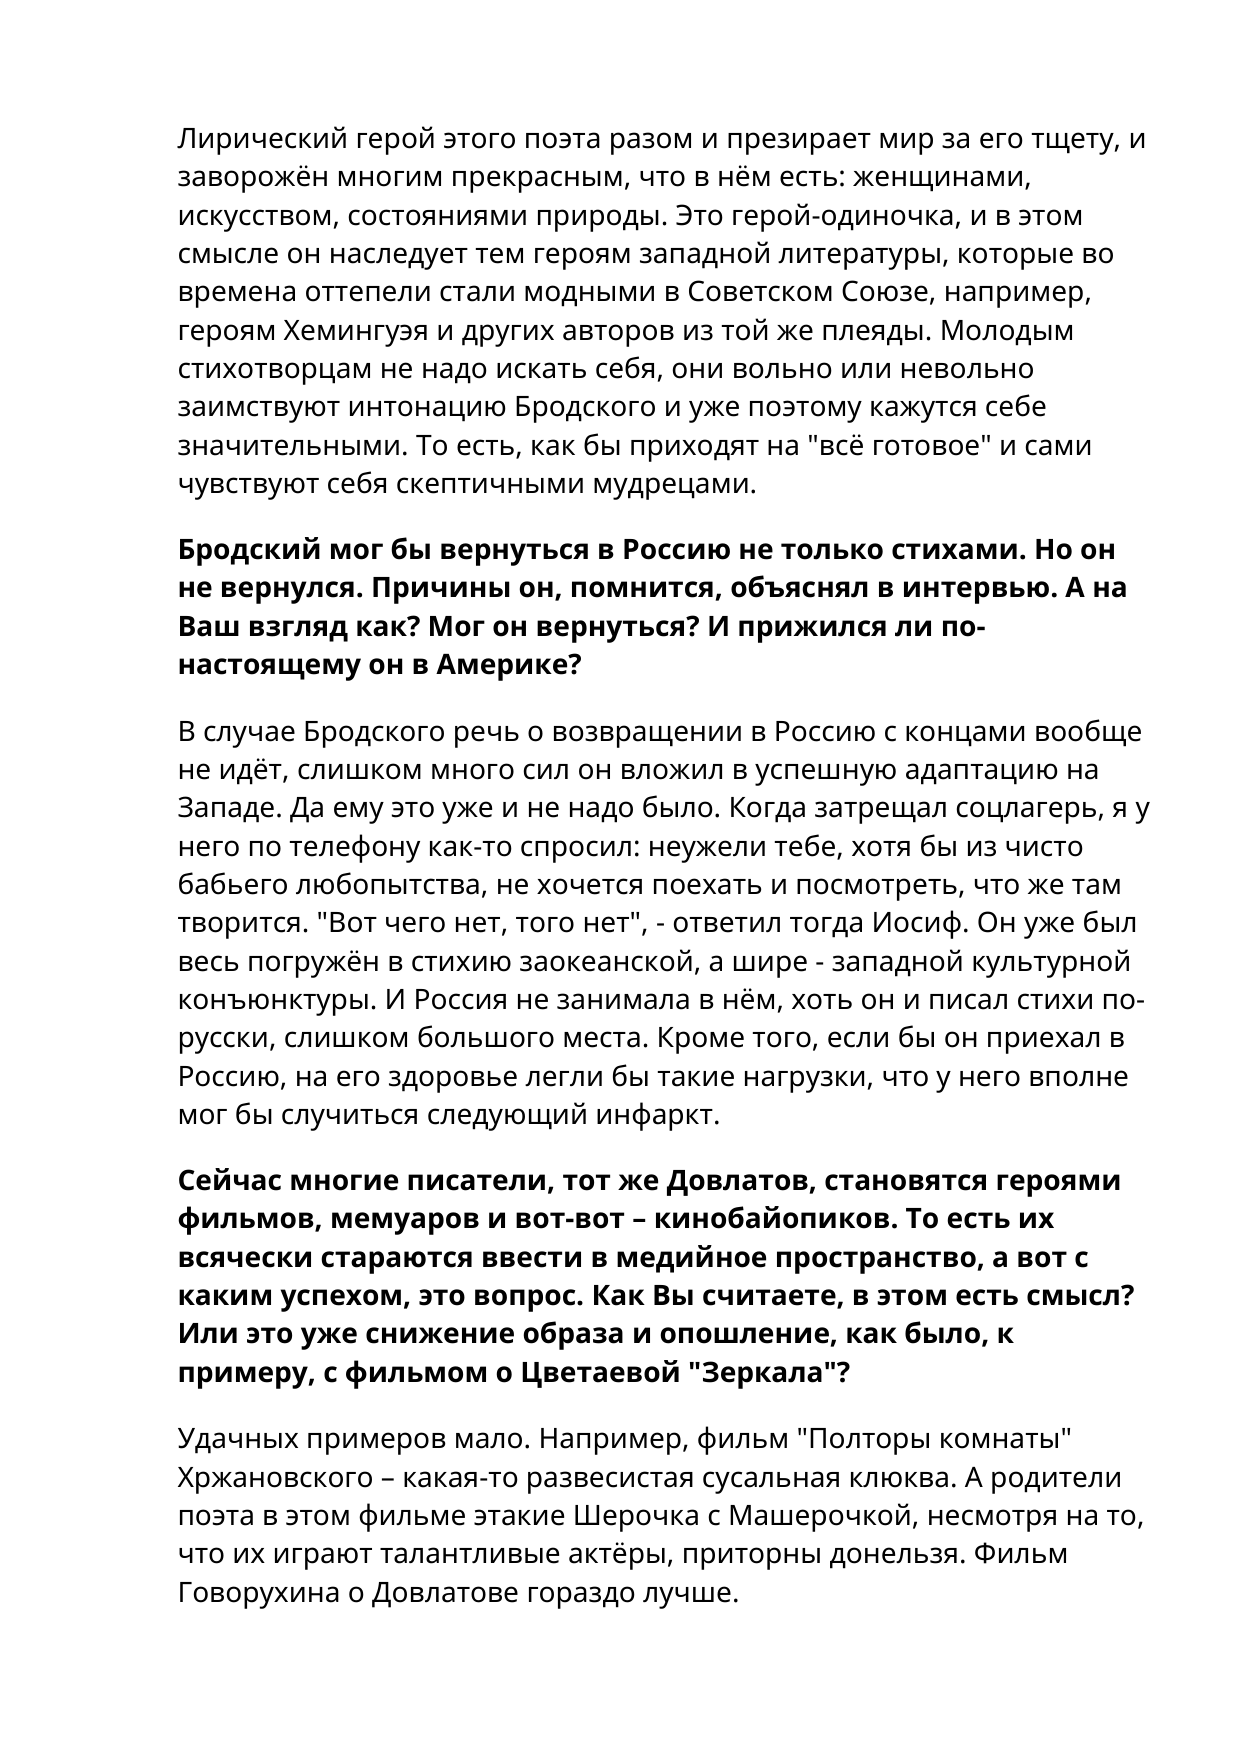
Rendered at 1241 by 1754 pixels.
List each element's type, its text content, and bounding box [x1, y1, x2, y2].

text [177, 118, 1152, 529]
text Удачных примеров мало. Например, фильм "Полторы комнаты" Хржановского – какая-то развесистая сусальная клюква. А родители поэта в этом фильме этакие Шерочка с Машерочкой, несмотря на то, что их играют талантливые актёры, приторны донельзя. Фильм Говорухина о Довлатове гораздо лучше. [177, 1418, 1152, 1610]
text Сейчас многие писатели, тот же Довлатов, становятся героями фильмов, мемуаров и вот-вот – кинобайопиков. То есть их всячески стараются ввести в медийное пространство, а вот с каким успехом, это вопрос. Как Вы считаете, в этом есть смысл? Или это уже снижение образа и опошление, как было, к примеру, с фильмом о Цветаевой "Зеркала"? [177, 1161, 1152, 1418]
text Бродский мог бы вернуться в Россию не только стихами. Но он не вернулся. Причины он, помнится, объяснял в интервью. А на Ваш взгляд как? Мог он вернуться? И прижился ли по-настоящему он в Америке? [177, 529, 1152, 711]
text В случае Бродского речь о возвращении в Россию с концами вообще не идёт, слишком много сил он вложил в успешную адаптацию на Западе. Да ему это уже и не надо было. Когда затрещал соцлагерь, я у него по телефону как-то спросил: неужели тебе, хотя бы из чисто бабьего любопытства, не хочется поехать и посмотреть, что же там творится. "Вот чего нет, того нет", - ответил тогда Иосиф. Он уже был весь погружён в стихию заокеанской, а шире - западной культурной конъюнктуры. И Россия не занимала в нём, хоть он и писал стихи по-русски, слишком большого места. Кроме того, если бы он приехал в Россию, на его здоровье легли бы такие нагрузки, что у него вполне мог бы случиться следующий инфаркт. [177, 711, 1152, 1161]
